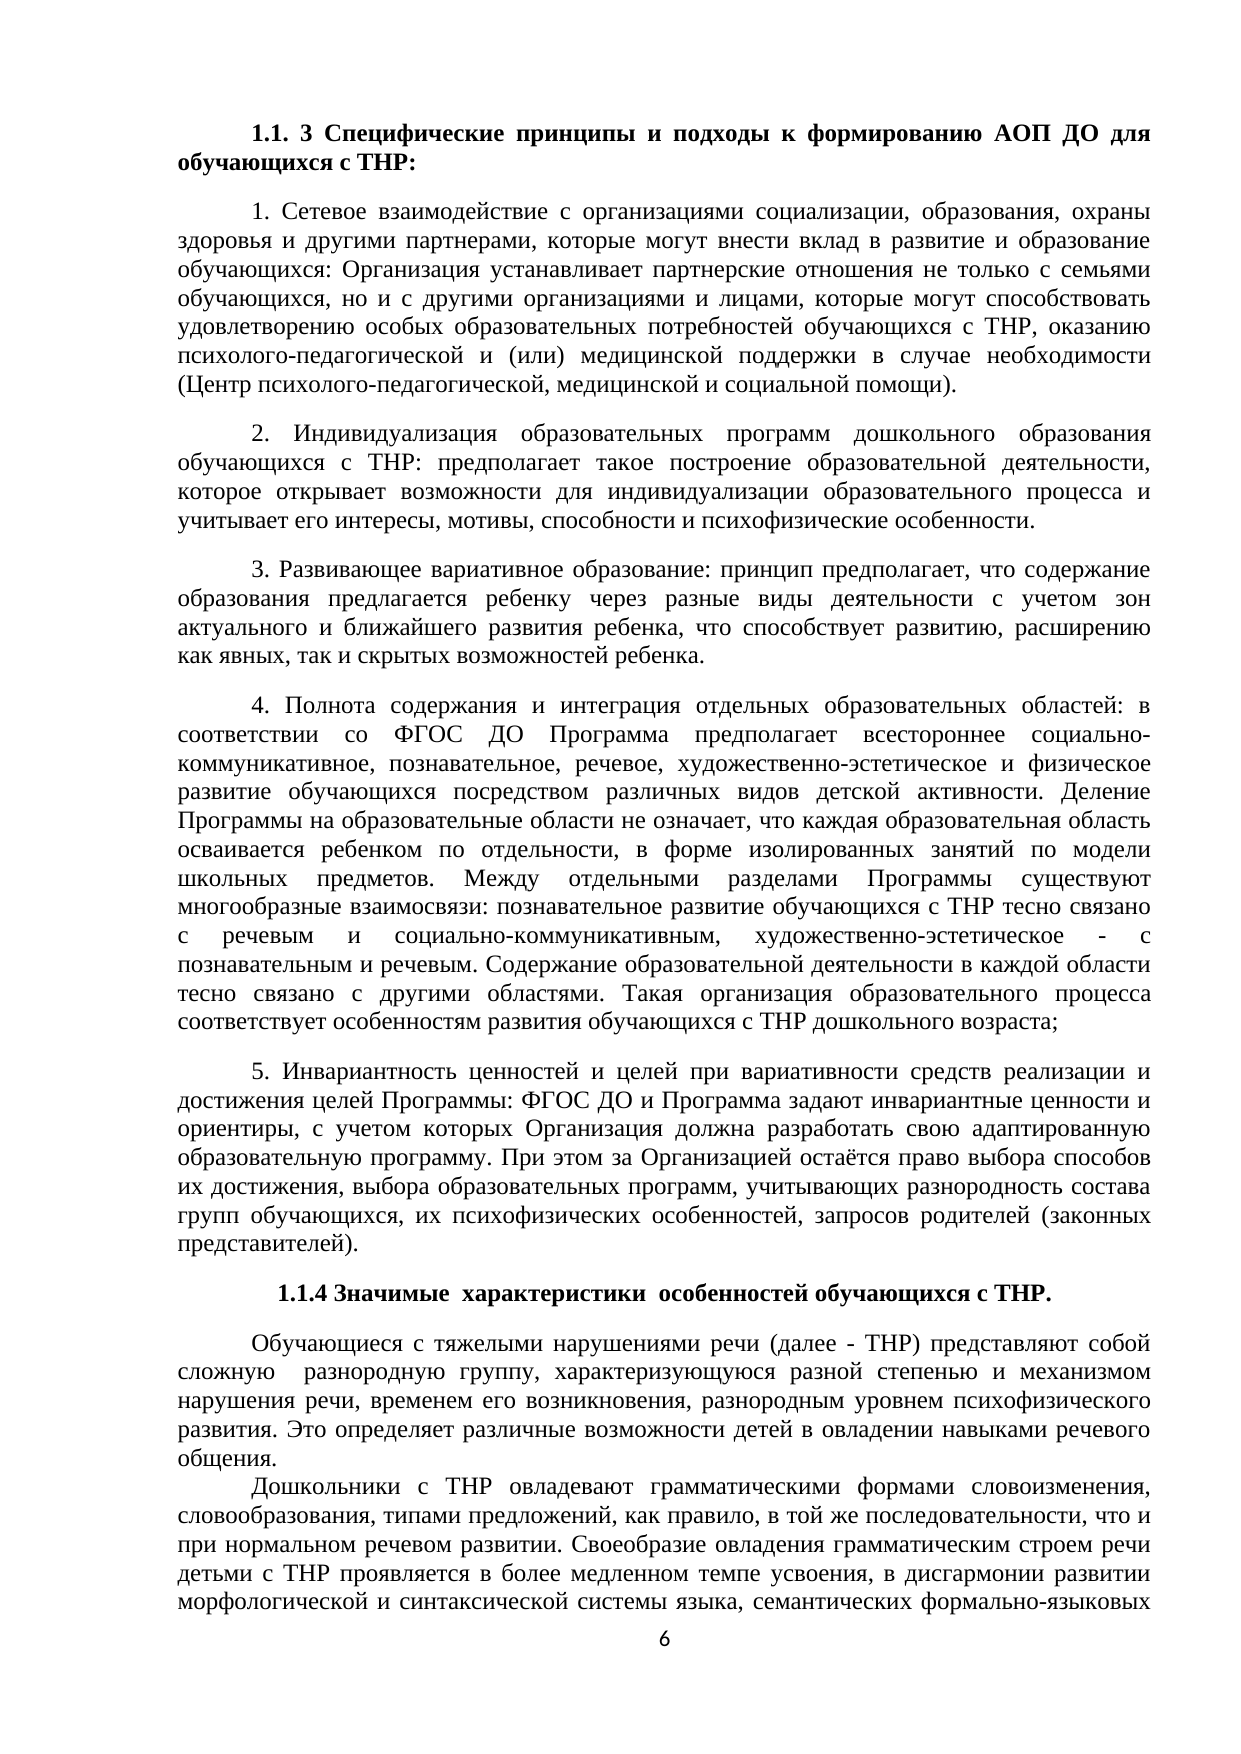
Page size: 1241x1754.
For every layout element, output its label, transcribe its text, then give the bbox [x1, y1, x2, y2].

text Обучающиеся с тяжелыми нарушениями речи (далее - ТНР) представляют собой сложную разнородную группу, характеризующуюся разной степенью и механизмом нарушения речи, временем его возникновения, разнородным уровнем психофизического развития. Это определяет различные возможности детей в овладении навыками речевого общения. [177, 1328, 1152, 1471]
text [177, 1471, 1152, 1615]
text 1. Сетевое взаимодействие с организациями социализации, образования, охраны здоровья и другими партнерами, которые могут внести вклад в развитие и образование обучающихся: Организация устанавливает партнерские отношения не только с семьями обучающихся, но и с другими организациями и лицами, которые могут способствовать удовлетворению особых образовательных потребностей обучающихся с ТНР, оказанию психолого-педагогической и (или) медицинской поддержки в случае необходимости (Центр психолого-педагогической, медицинской и социальной помощи). [177, 196, 1152, 398]
text 1.1.4 Значимые характеристики особенностей обучающихся с ТНР. [177, 1278, 1152, 1307]
text 3. Развивающее вариативное образование: принцип предполагает, что содержание образования предлагается ребенку через разные виды деятельности с учетом зон актуального и ближайшего развития ребенка, что способствует развитию, расширению как явных, так и скрытых возможностей ребенка. [177, 554, 1152, 669]
text 1.1. 3 Специфические принципы и подходы к формированию АОП ДО для обучающихся с ТНР: [177, 118, 1152, 176]
text 4. Полнота содержания и интеграция отдельных образовательных областей: в соответствии со ФГОС ДО Программа предполагает всестороннее социально-коммуникативное, познавательное, речевое, художественно-эстетическое и физическое развитие обучающихся посредством различных видов детской активности. Деление Программы на образовательные области не означает, что каждая образовательная область осваивается ребенком по отдельности, в форме изолированных занятий по модели школьных предметов. Между отдельными разделами Программы существуют многообразные взаимосвязи: познавательное развитие обучающихся с ТНР тесно связано с речевым и социально-коммуникативным, художественно-эстетическое - с познавательным и речевым. Содержание образовательной деятельности в каждой области тесно связано с другими областями. Такая организация образовательного процесса соответствует особенностям развития обучающихся с ТНР дошкольного возраста; [177, 690, 1152, 1035]
text 2. Индивидуализация образовательных программ дошкольного образования обучающихся с ТНР: предполагает такое построение образовательной деятельности, которое открывает возможности для индивидуализации образовательного процесса и учитывает его интересы, мотивы, способности и психофизические особенности. [177, 418, 1152, 533]
text 5. Инвариантность ценностей и целей при вариативности средств реализации и достижения целей Программы: ФГОС ДО и Программа задают инвариантные ценности и ориентиры, с учетом которых Организация должна разработать свою адаптированную образовательную программу. При этом за Организацией остаётся право выбора способов их достижения, выбора образовательных программ, учитывающих разнородность состава групп обучающихся, их психофизических особенностей, запросов родителей (законных представителей). [177, 1056, 1152, 1257]
